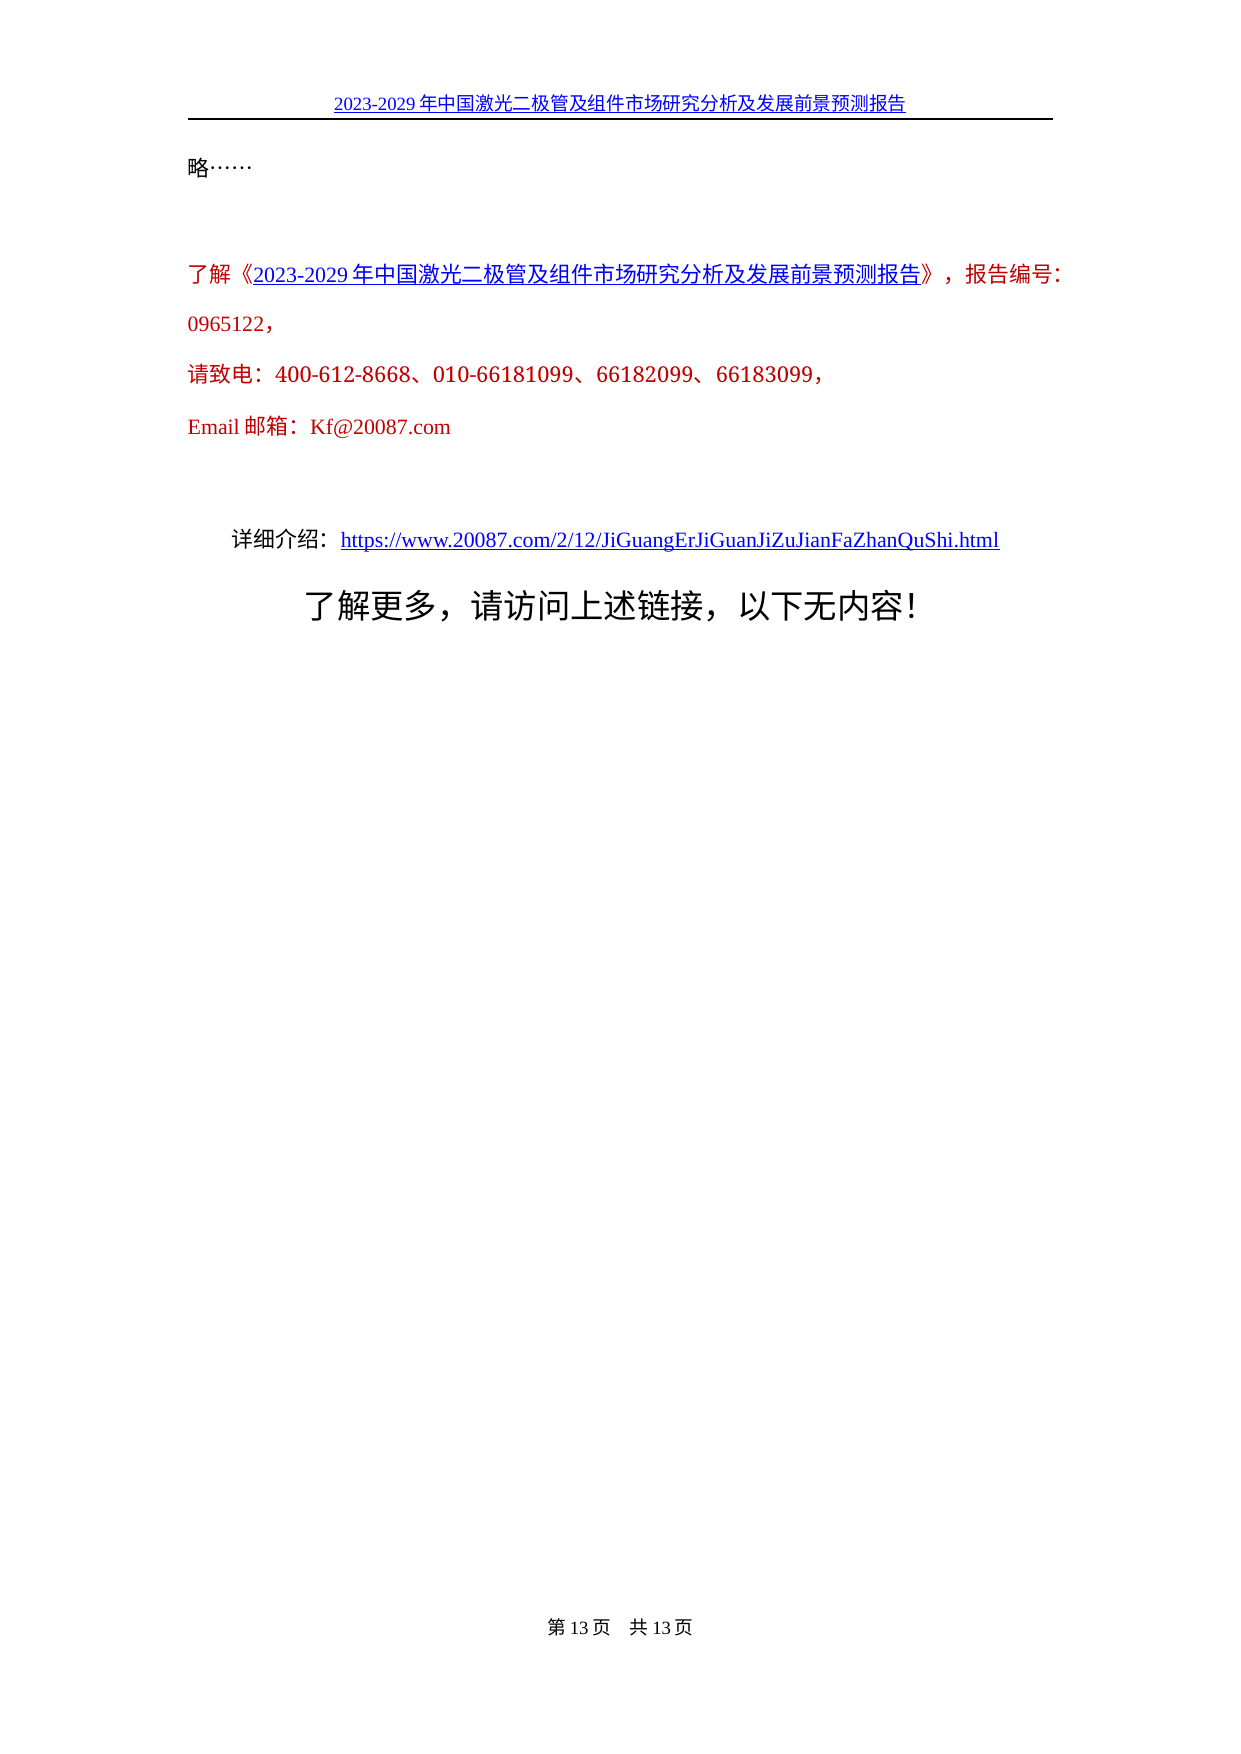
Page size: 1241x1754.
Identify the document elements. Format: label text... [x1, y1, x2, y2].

text 请致电：400-612-8668、010-66181099、66182099、66183099， [187, 357, 1053, 389]
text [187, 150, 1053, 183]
text Email邮箱：Kf@20087.com [187, 408, 1053, 441]
title 了解更多，请访问上述链接，以下无内容！ [187, 571, 1053, 636]
text 详细介绍：https://www.20087.com/2/12/JiGuangErJiGuanJiZuJianFaZhanQuShi.html [187, 521, 1053, 554]
text 了解《2023-2029年中国激光二极管及组件市场研究分析及发展前景预测报告》，报告编号：0965122， [187, 257, 1053, 338]
